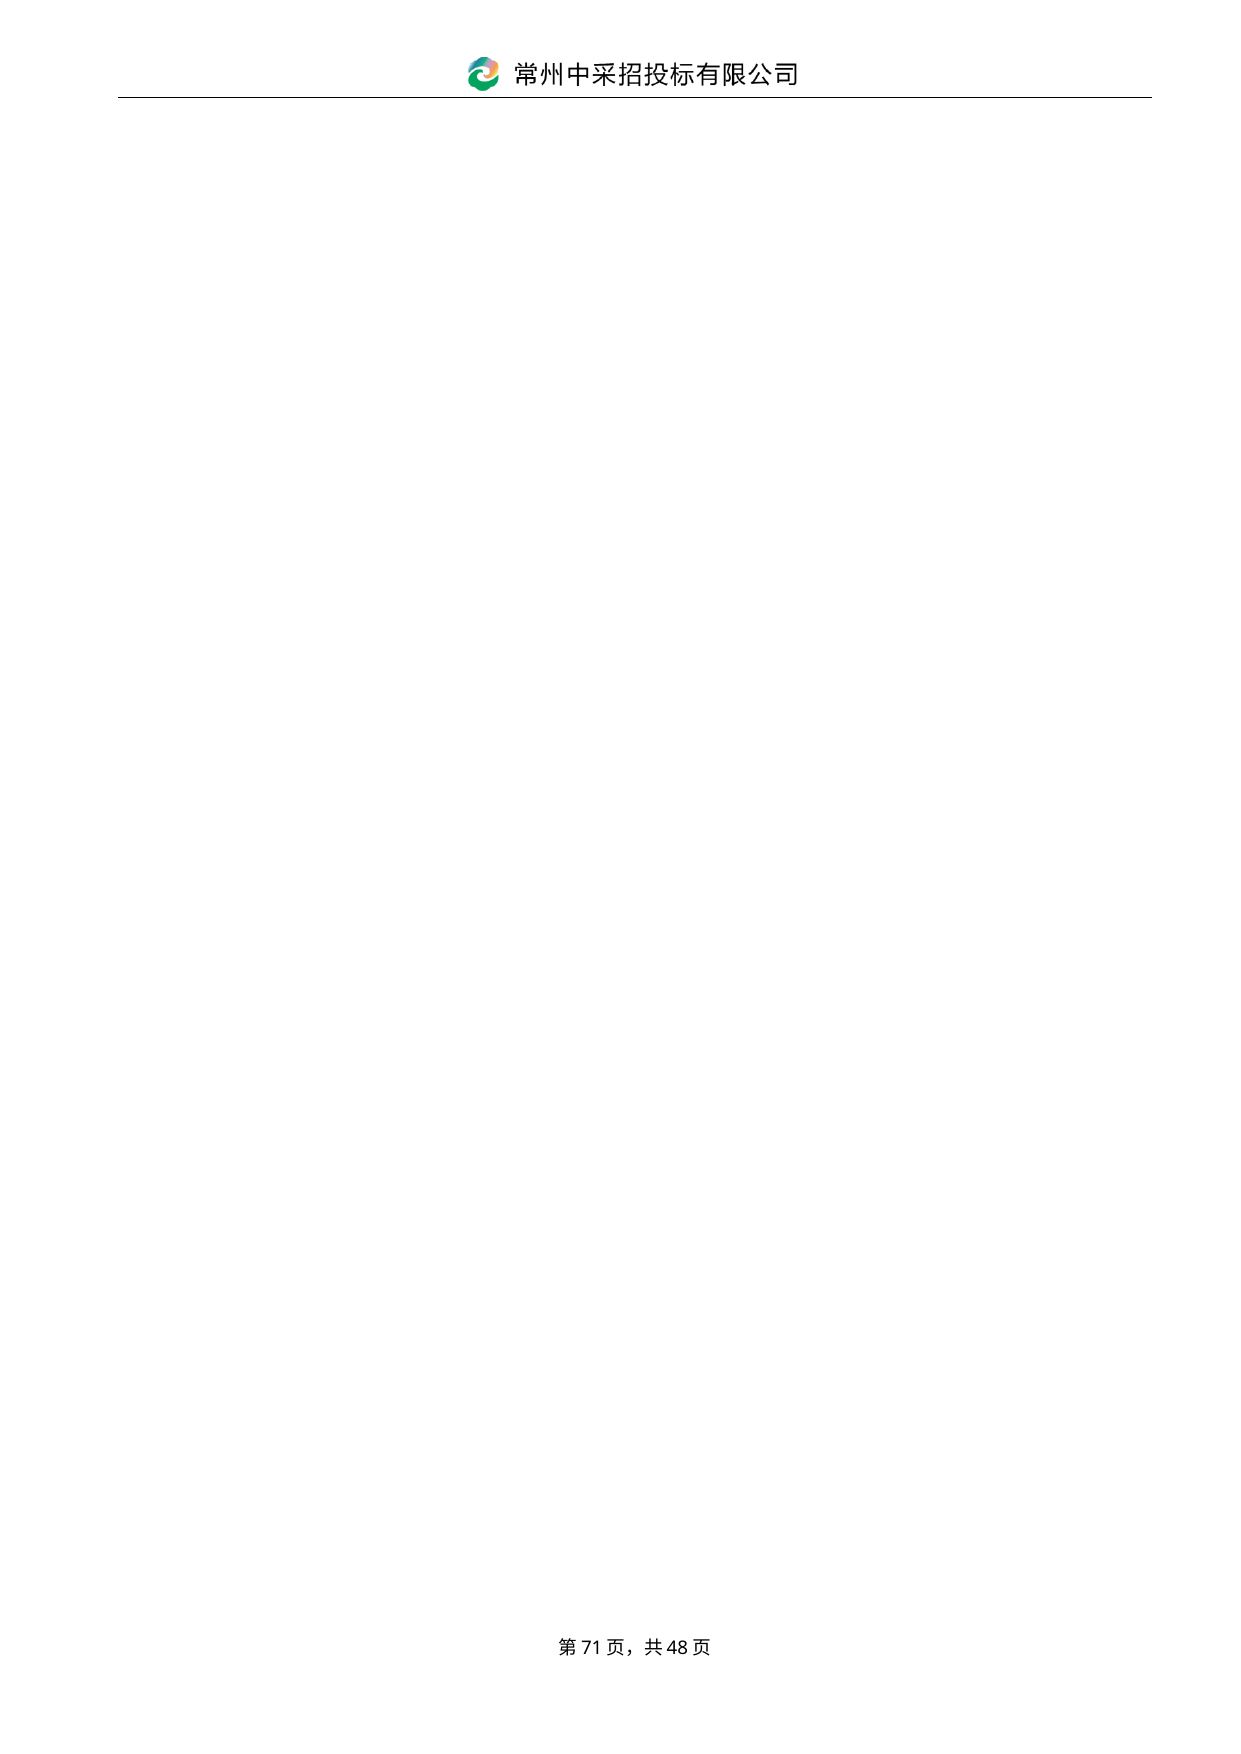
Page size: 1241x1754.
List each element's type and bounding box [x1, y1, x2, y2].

picture [468, 57, 800, 91]
